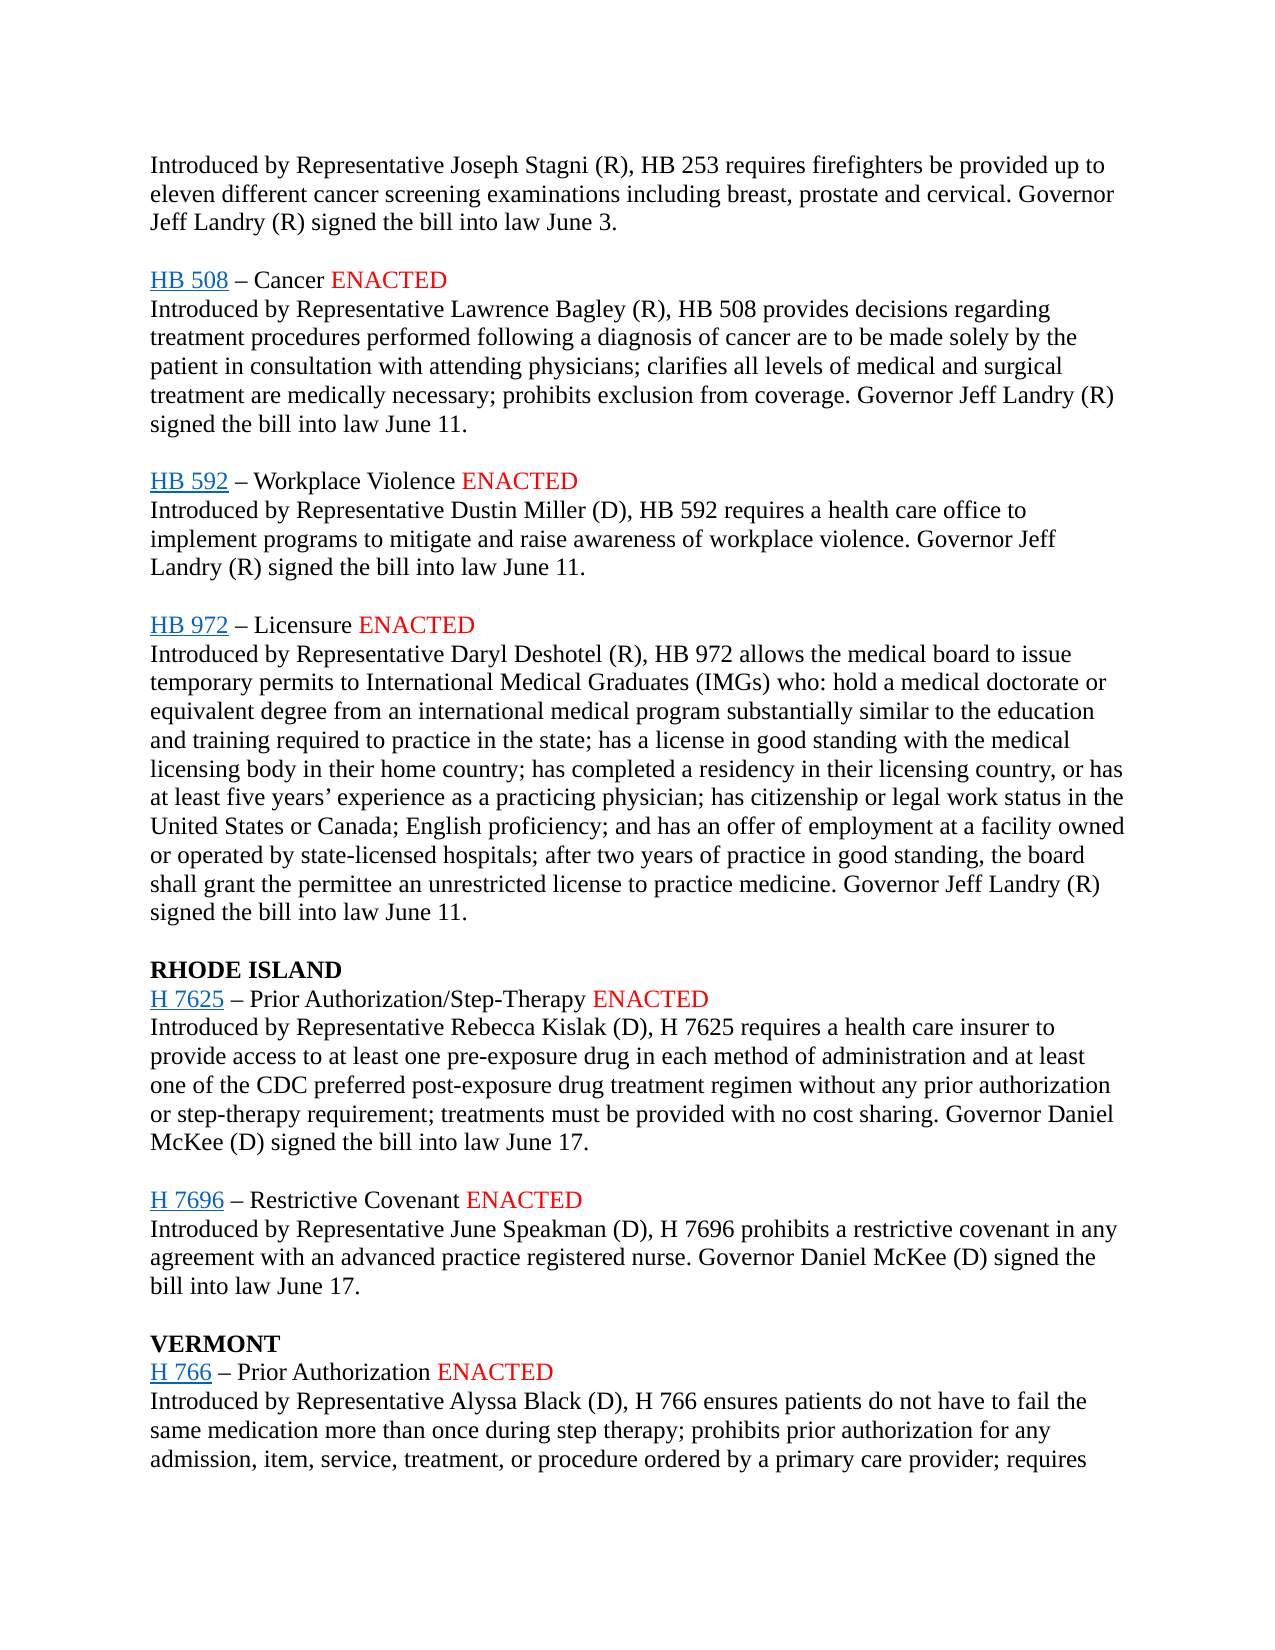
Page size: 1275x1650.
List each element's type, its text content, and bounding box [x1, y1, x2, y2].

text H 766 – Prior Authorization ENACTED [150, 1357, 1125, 1386]
text HB 972 – Licensure ENACTED [150, 610, 1125, 639]
text Introduced by Representative Lawrence Bagley (R), HB 508 provides decisions regarding treatment procedures performed following a diagnosis of cancer are to be made solely by the patient in consultation with attending physicians; clarifies all levels of medical and surgical treatment are medically necessary; prohibits exclusion from coverage. Governor Jeff Landry (R) signed the bill into law June 11. [150, 294, 1125, 437]
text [150, 1386, 1125, 1472]
text Introduced by Representative Dustin Miller (D), HB 592 requires a health care office to implement programs to mitigate and raise awareness of workplace violence. Governor Jeff Landry (R) signed the bill into law June 11. [150, 495, 1125, 581]
text HB 508 – Cancer ENACTED [150, 265, 1125, 294]
text RHODE ISLAND [150, 955, 1125, 984]
text VERMONT [150, 1329, 1125, 1357]
text HB 592 – Workplace Violence ENACTED [150, 466, 1125, 495]
text Introduced by Representative Joseph Stagni (R), HB 253 requires firefighters be provided up to eleven different cancer screening examinations including breast, prostate and cervical. Governor Jeff Landry (R) signed the bill into law June 3. [150, 150, 1125, 236]
text Introduced by Representative June Speakman (D), H 7696 prohibits a restrictive covenant in any agreement with an advanced practice registered nurse. Governor Daniel McKee (D) signed the bill into law June 17. [150, 1214, 1125, 1300]
text Introduced by Representative Rebecca Kislak (D), H 7625 requires a health care insurer to provide access to at least one pre-exposure drug in each method of administration and at least one of the CDC preferred post-exposure drug treatment regimen without any prior authorization or step-therapy requirement; treatments must be provided with no cost sharing. Governor Daniel McKee (D) signed the bill into law June 17. [150, 1012, 1125, 1156]
text Introduced by Representative Daryl Deshotel (R), HB 972 allows the medical board to issue temporary permits to International Medical Graduates (IMGs) who: hold a medical doctorate or equivalent degree from an international medical program substantially similar to the education and training required to practice in the state; has a license in good standing with the medical licensing body in their home country; has completed a residency in their licensing country, or has at least five years’ experience as a practicing physician; has citizenship or legal work status in the United States or Canada; English proficiency; and has an offer of employment at a facility owned or operated by state-licensed hospitals; after two years of practice in good standing, the board shall grant the permittee an unrestricted license to practice medicine. Governor Jeff Landry (R) signed the bill into law June 11. [150, 639, 1125, 926]
text H 7696 – Restrictive Covenant ENACTED [150, 1185, 1125, 1214]
text H 7625 – Prior Authorization/Step-Therapy ENACTED [150, 984, 1125, 1012]
